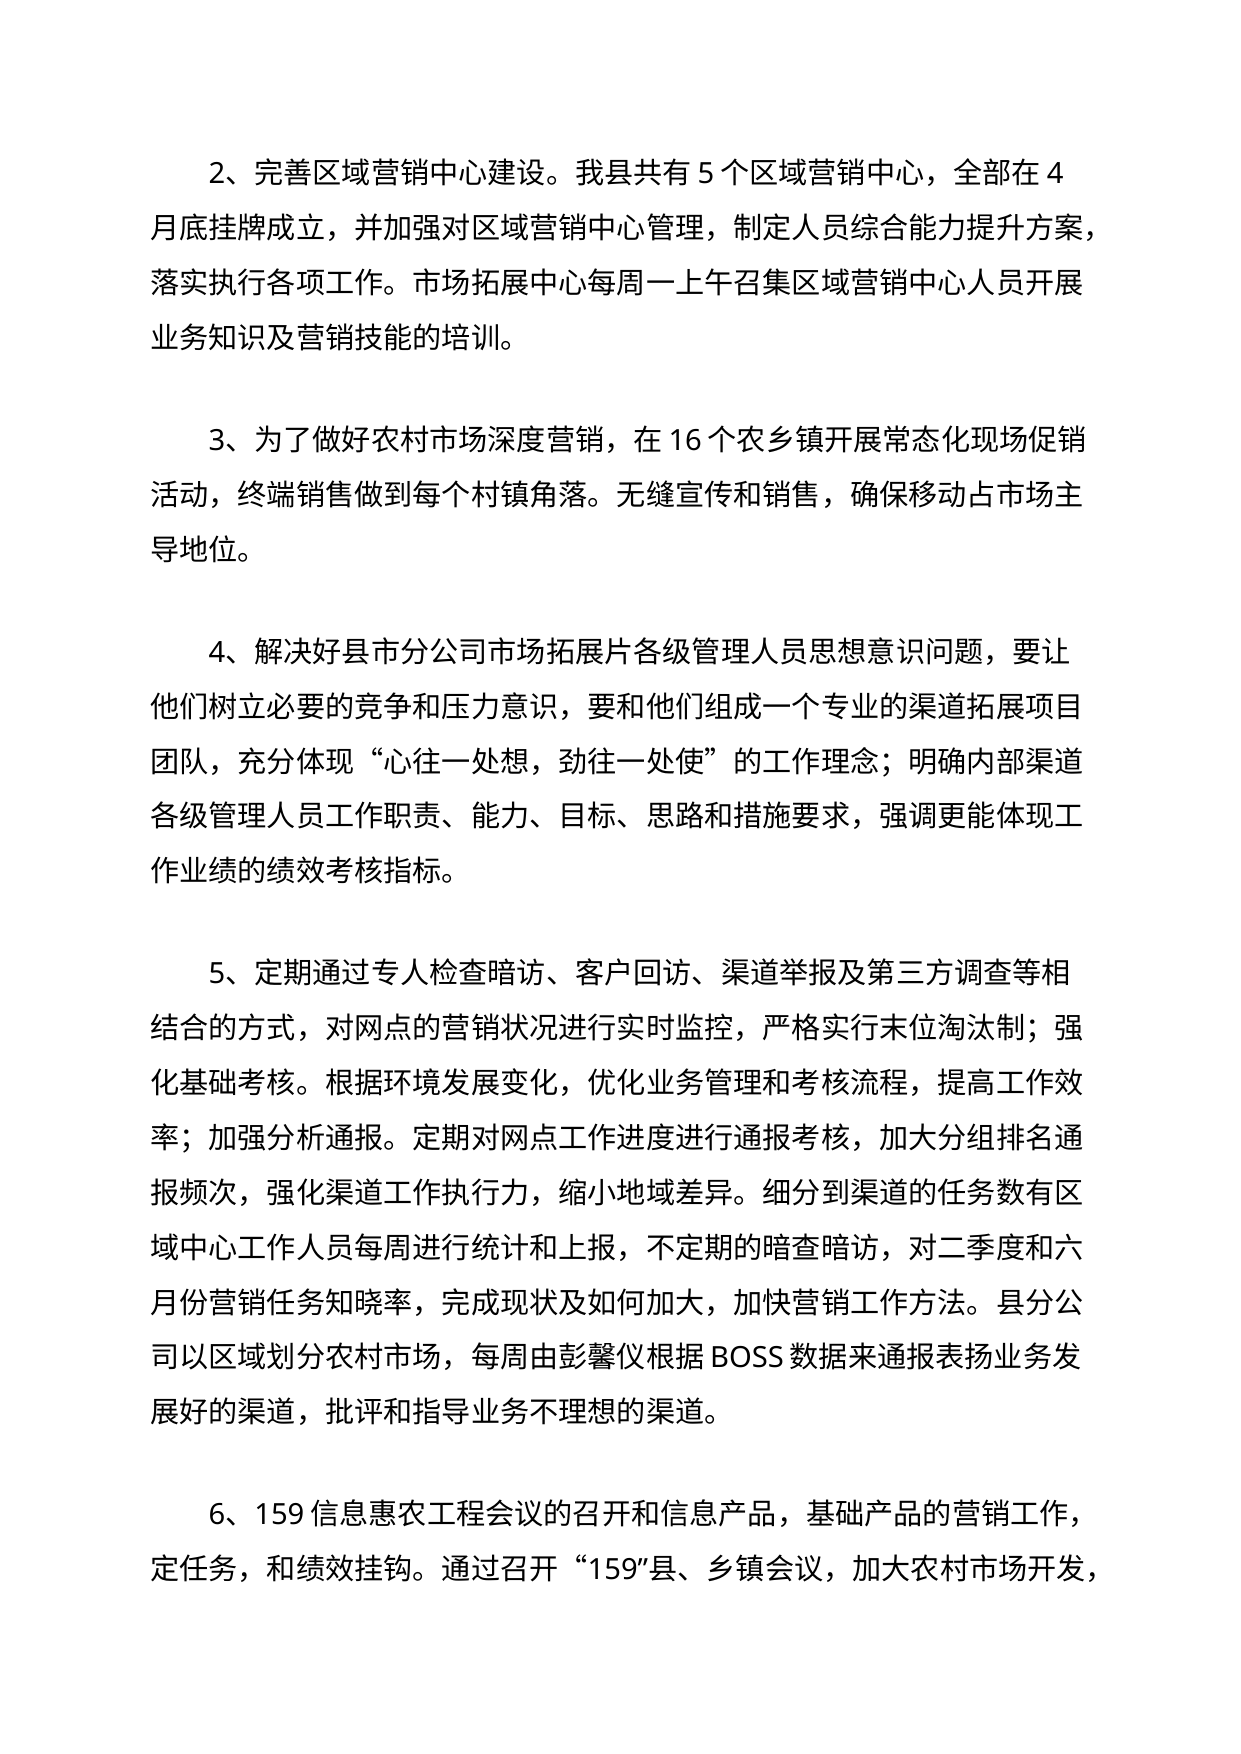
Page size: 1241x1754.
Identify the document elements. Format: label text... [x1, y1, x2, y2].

text 4、解决好县市分公司市场拓展片各级管理人员思想意识问题，要让他们树立必要的竞争和压力意识，要和他们组成一个专业的渠道拓展项目团队，充分体现“心往一处想，劲往一处使”的工作理念；明确内部渠道各级管理人员工作职责、能力、目标、思路和措施要求，强调更能体现工作业绩的绩效考核指标。 [150, 628, 1090, 890]
text 3、为了做好农村市场深度营销，在16个农乡镇开展常态化现场促销活动，终端销售做到每个村镇角落。无缝宣传和销售，确保移动占市场主导地位。 [150, 417, 1090, 569]
text 2、完善区域营销中心建设。我县共有5个区域营销中心，全部在4月底挂牌成立，并加强对区域营销中心管理，制定人员综合能力提升方案，落实执行各项工作。市场拓展中心每周一上午召集区域营销中心人员开展业务知识及营销技能的培训。 [150, 150, 1090, 357]
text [150, 1491, 1090, 1588]
text 5、定期通过专人检查暗访、客户回访、渠道举报及第三方调查等相结合的方式，对网点的营销状况进行实时监控，严格实行末位淘汰制；强化基础考核。根据环境发展变化，优化业务管理和考核流程，提高工作效率；加强分析通报。定期对网点工作进度进行通报考核，加大分组排名通报频次，强化渠道工作执行力，缩小地域差异。细分到渠道的任务数有区域中心工作人员每周进行统计和上报，不定期的暗查暗访，对二季度和六月份营销任务知晓率，完成现状及如何加大，加快营销工作方法。县分公司以区域划分农村市场，每周由彭馨仪根据BOSS数据来通报表扬业务发展好的渠道，批评和指导业务不理想的渠道。 [150, 950, 1090, 1431]
